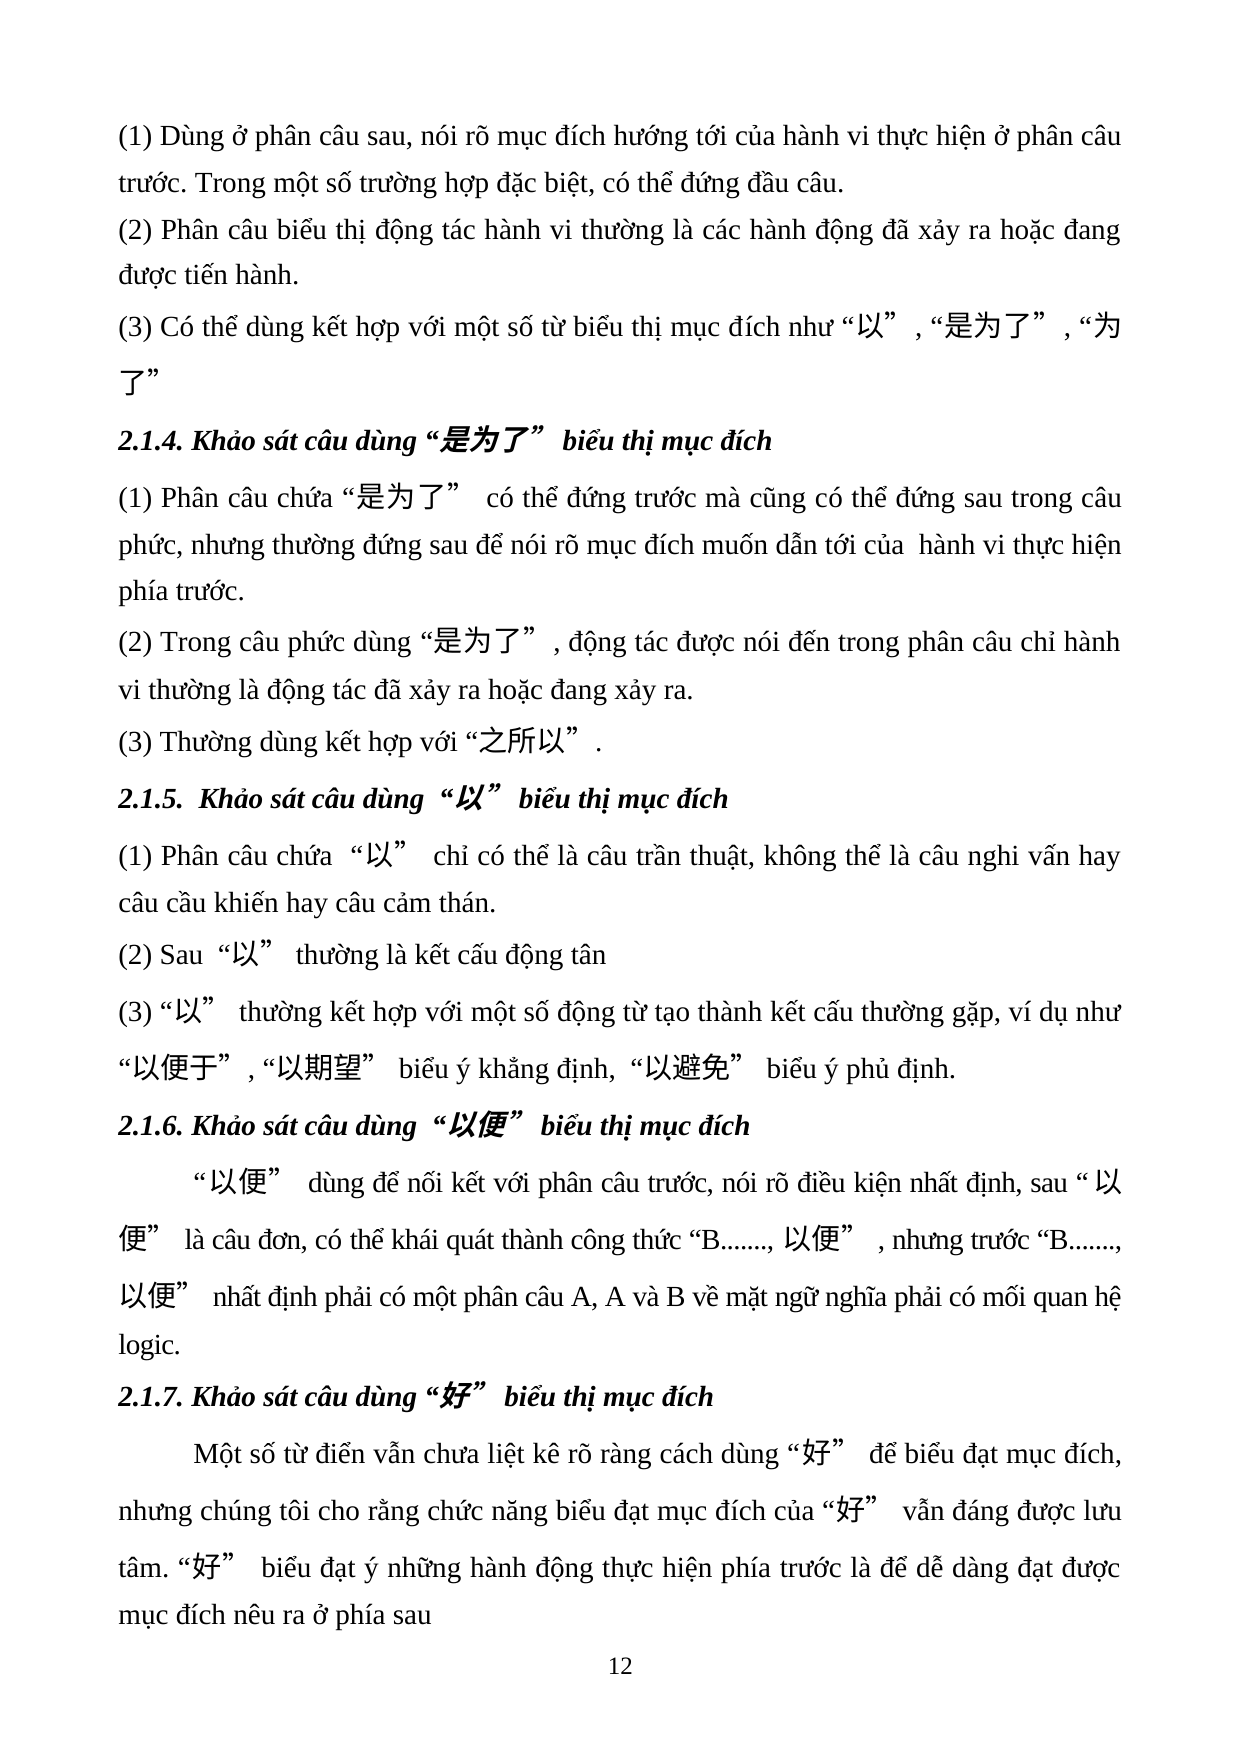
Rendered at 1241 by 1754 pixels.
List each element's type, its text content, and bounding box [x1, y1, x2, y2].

text “以便” dùng để nối kết với phân câu trước, nói rõ điều kiện nhất định, sau “以便” là câu đơn, có thể khái quát thành công thức “B......., 以便” , nhưng trước “B......., 以便” nhất định phải có một phân câu A, A và B về mặt ngữ nghĩa phải có mối quan hệ logic. [118, 1159, 1122, 1360]
text 2.1.7. Khảo sát câu dùng “好” biểu thị mục đích [118, 1372, 1122, 1414]
text (3) Có thể dùng kết hợp với một số từ biểu thị mục đích như “以”, “是为了”, “为了” [118, 302, 1122, 402]
text 2.1.4. Khảo sát câu dùng “是为了” biểu thị mục đích [118, 416, 1122, 459]
text 2.1.5. Khảo sát câu dùng “以” biểu thị mục đích [118, 774, 1122, 816]
text (3) Thường dùng kết hợp với “之所以”. [118, 717, 1122, 759]
text (1) Phân câu chứa “以” chỉ có thể là câu trần thuật, không thể là câu nghi vấn hay câu cầu khiến hay câu cảm thán. [118, 831, 1122, 919]
text (3) “以” thường kết hợp với một số động từ tạo thành kết cấu thường gặp, ví dụ như “以便于”, “以期望” biểu ý khẳng định, “以避免” biểu ý phủ định. [118, 987, 1122, 1087]
text 2.1.6. Khảo sát câu dùng “以便” biểu thị mục đích [118, 1102, 1122, 1144]
text Một số từ điển vẫn chưa liệt kê rõ ràng cách dùng “好” để biểu đạt mục đích, nhưng chúng tôi cho rằng chức năng biểu đạt mục đích của “好” vẫn đáng được lưu tâm. “好” biểu đạt ý những hành động thực hiện phía trước là để dễ dàng đạt được mục đích nêu ra ở phía sau [118, 1429, 1122, 1631]
text (2) Phân câu biểu thị động tác hành vi thường là các hành động đã xảy ra hoặc đang được tiến hành. [118, 212, 1122, 291]
text (1) Dùng ở phân câu sau, nói rõ mục đích hướng tới của hành vi thực hiện ở phân câu trước. Trong một số trường hợp đặc biệt, có thể đứng đầu câu. [118, 118, 1122, 198]
text (2) Trong câu phức dùng “是为了”, động tác được nói đến trong phân câu chỉ hành vi thường là động tác đã xảy ra hoặc đang xảy ra. [118, 618, 1122, 705]
text (1) Phân câu chứa “是为了” có thể đứng trước mà cũng có thể đứng sau trong câu phức, nhưng thường đứng sau để nói rõ mục đích muốn dẫn tới của hành vi thực hiện phía trước. [118, 473, 1122, 606]
text (2) Sau “以” thường là kết cấu động tân [118, 930, 1122, 973]
